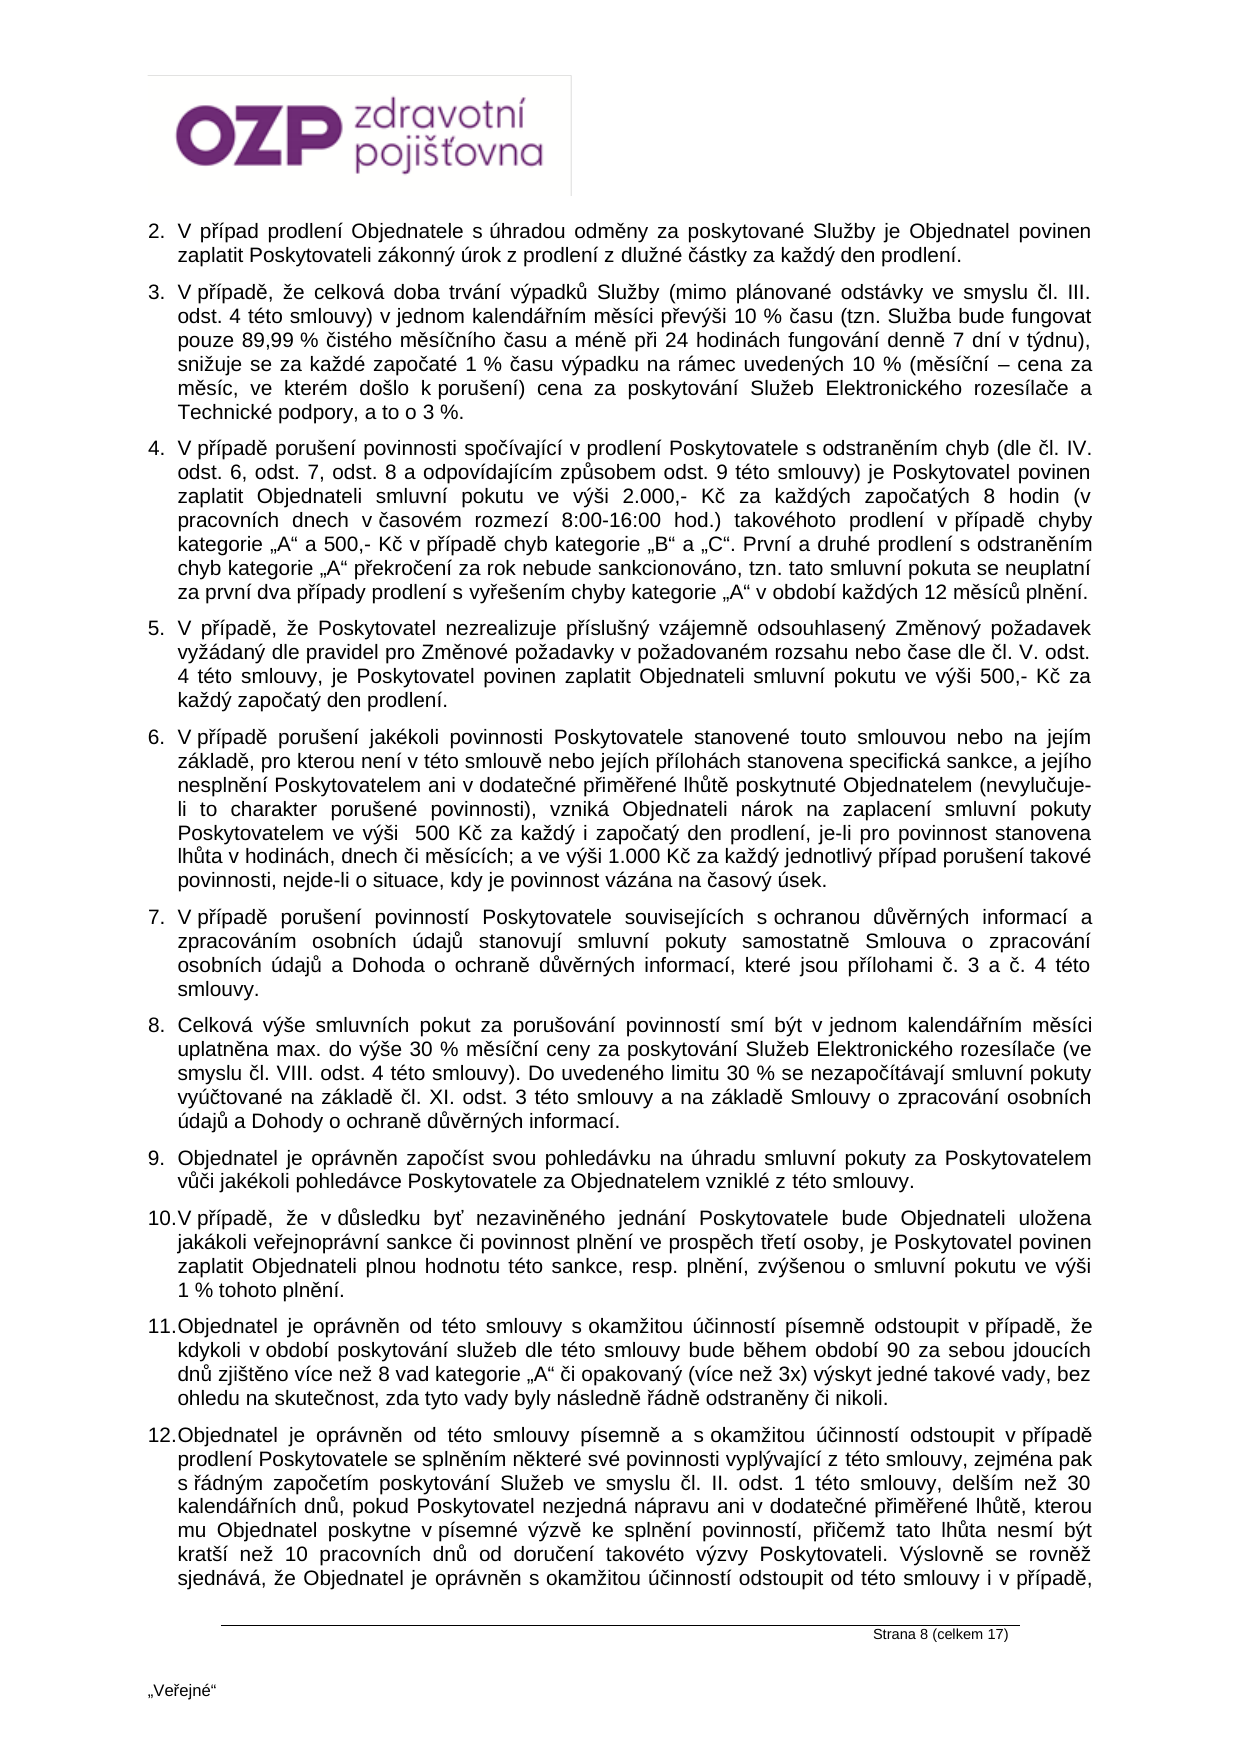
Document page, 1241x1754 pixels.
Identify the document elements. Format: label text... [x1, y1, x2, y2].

list V případě porušení jakékoli povinnosti Poskytovatele stanovené touto smlouvou nebo na jejím základě, pro kterou není v této smlouvě nebo jejích přílohách stanovena specifická sankce, a jejího nesplnění Poskytovatelem ani v dodatečné přiměřené lhůtě poskytnuté Objednatelem (nevylučuje-li to charakter porušené povinnosti), vzniká Objednateli nárok na zaplacení smluvní pokuty Poskytovatelem ve výši 500 Kč za každý i započatý den prodlení, je-li pro povinnost stanovena lhůta v hodinách, dnech či měsících; a ve výši 1.000 Kč za každý jednotlivý případ porušení takové povinnosti, nejde-li o situace, kdy je povinnost vázána na časový úsek. [148, 724, 1092, 892]
list Objednatel je oprávněn započíst svou pohledávku na úhradu smluvní pokuty za Poskytovatelem vůči jakékoli pohledávce Poskytovatele za Objednatelem vzniklé z této smlouvy. [148, 1145, 1092, 1193]
list Celková výše smluvních pokut za porušování povinností smí být v jednom kalendářním měsíci uplatněna max. do výše 30 % měsíční ceny za poskytování Služeb Elektronického rozesílače (ve smyslu čl. VIII. odst. 4 této smlouvy). Do uvedeného limitu 30 % se nezapočítávají smluvní pokuty vyúčtované na základě čl. XI. odst. 3 této smlouvy a na základě Smlouvy o zpracování osobních údajů a Dohody o ochraně důvěrných informací. [148, 1013, 1092, 1133]
list V případě, že v důsledku byť nezaviněného jednání Poskytovatele bude Objednateli uložena jakákoli veřejnoprávní sankce či povinnost plnění ve prospěch třetí osoby, je Poskytovatel povinen zaplatit Objednateli plnou hodnotu této sankce, resp. plnění, zvýšenou o smluvní pokutu ve výši 1 % tohoto plnění. [148, 1206, 1092, 1302]
list V případě, že Poskytovatel nezrealizuje příslušný vzájemně odsouhlasený Změnový požadavek vyžádaný dle pravidel pro Změnové požadavky v požadovaném rozsahu nebo čase dle čl. V. odst. 4 této smlouvy, je Poskytovatel povinen zaplatit Objednateli smluvní pokutu ve výši 500,- Kč za každý započatý den prodlení. [148, 616, 1092, 712]
picture [147, 75, 573, 196]
list V případě porušení povinnosti spočívající v prodlení Poskytovatele s odstraněním chyb (dle čl. IV. odst. 6, odst. 7, odst. 8 a odpovídajícím způsobem odst. 9 této smlouvy) je Poskytovatel povinen zaplatit Objednateli smluvní pokutu ve výši 2.000,- Kč za každých započatých 8 hodin (v pracovních dnech v časovém rozmezí 8:00-16:00 hod.) takovéhoto prodlení v případě chyby kategorie „A“ a 500,- Kč v případě chyb kategorie „B“ a „C“. První a druhé prodlení s odstraněním chyb kategorie „A“ překročení za rok nebude sankcionováno, tzn. tato smluvní pokuta se neuplatní za první dva případy prodlení s vyřešením chyby kategorie „A“ v období každých 12 měsíců plnění. [148, 436, 1092, 604]
list Objednatel je oprávněn od této smlouvy s okamžitou účinností písemně odstoupit v případě, že kdykoli v období poskytování služeb dle této smlouvy bude během období 90 za sebou jdoucích dnů zjištěno více než 8 vad kategorie „A“ či opakovaný (více než 3x) výskyt jedné takové vady, bez ohledu na skutečnost, zda tyto vady byly následně řádně odstraněny či nikoli. [148, 1314, 1092, 1410]
list V případě, že celková doba trvání výpadků Služby (mimo plánované odstávky ve smyslu čl. III. odst. 4 této smlouvy) v jednom kalendářním měsíci převýši 10 % času (tzn. Služba bude fungovat pouze 89,99 % čistého měsíčního času a méně při 24 hodinách fungování denně 7 dní v týdnu), snižuje se za každé započaté 1 % času výpadku na rámec uvedených 10 % (měsíční – cena za měsíc, ve kterém došlo k porušení) cena za poskytování Služeb Elektronického rozesílače a Technické podpory, a to o 3 %. [148, 280, 1092, 423]
list V případ prodlení Objednatele s úhradou odměny za poskytované Služby je Objednatel povinen zaplatit Poskytovateli zákonný úrok z prodlení z dlužné částky za každý den prodlení. [148, 219, 1092, 267]
list V případě porušení povinností Poskytovatele souvisejících s ochranou důvěrných informací a zpracováním osobních údajů stanovují smluvní pokuty samostatně Smlouva o zpracování osobních údajů a Dohoda o ochraně důvěrných informací, které jsou přílohami č. 3 a č. 4 této smlouvy. [148, 905, 1092, 1001]
